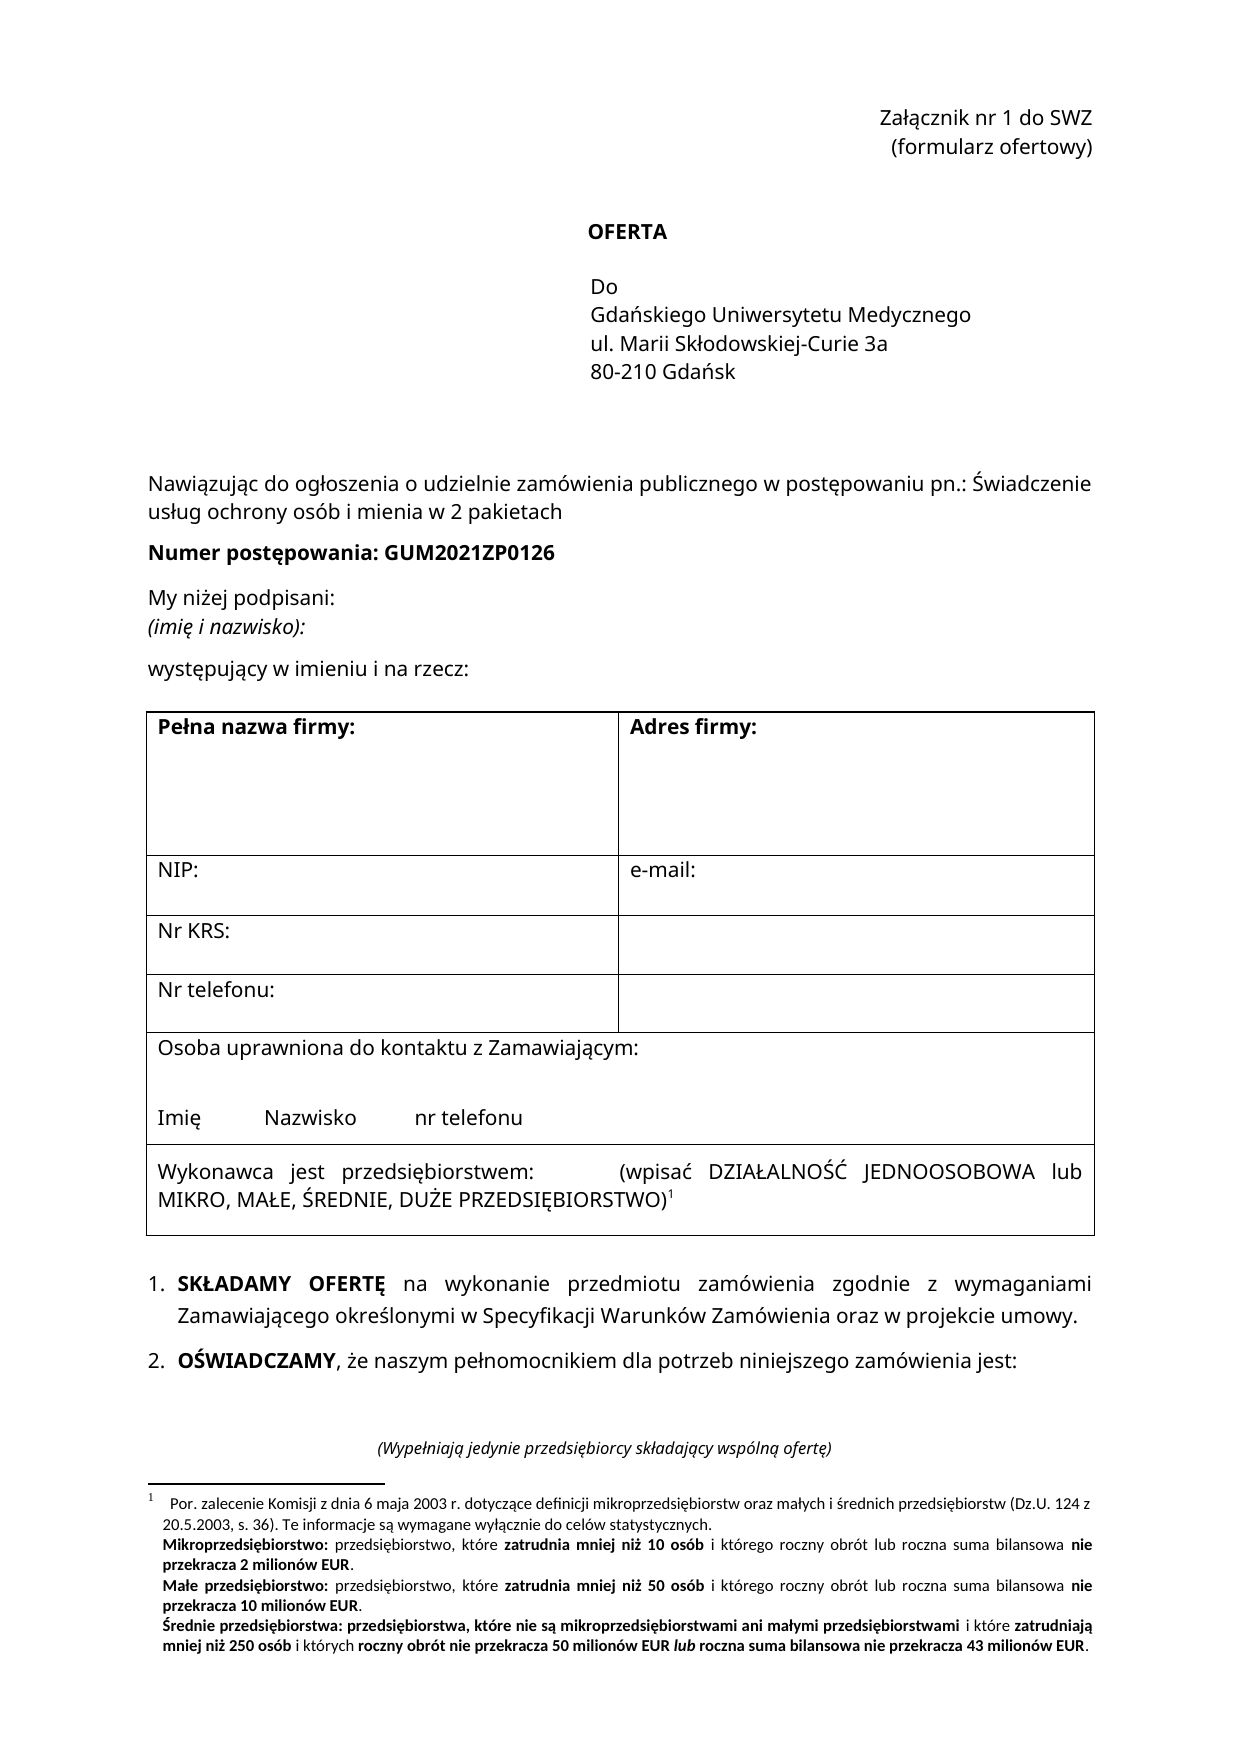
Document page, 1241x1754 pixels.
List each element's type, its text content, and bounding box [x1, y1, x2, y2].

text Załącznik nr 1 do SWZ [223, 103, 1092, 132]
table_cell e-mail: [619, 856, 1094, 915]
table_cell Wykonawca jest przedsiębiorstwem: (wpisać DZIAŁALNOŚĆ JEDNOOSOBOWA lub MIKRO, MAŁE, ŚREDNIE, DUŻE PRZEDSIĘBIORSTWO) [147, 1145, 1094, 1235]
text Do [223, 272, 1092, 300]
text ul. Marii Skłodowskiej-Curie 3a [223, 329, 1092, 357]
table_cell [619, 916, 1094, 974]
list SKŁADAMY OFERTĘ na wykonanie przedmiotu zamówienia zgodnie z wymaganiami Zamawiającego określonymi w Specyfikacji Warunków Zamówienia oraz w projekcie umowy. [148, 1269, 1092, 1330]
text występujący w imieniu i na rzecz: [148, 654, 1092, 683]
table_cell NIP: [147, 856, 618, 915]
table_cell Nr telefonu: [147, 975, 618, 1032]
text My niżej podpisani: [148, 583, 1092, 612]
text (imię i nazwisko): [148, 612, 1092, 640]
table_cell Osoba uprawniona do kontaktu z Zamawiającym: Imię Nazwisko nr telefonu [147, 1033, 1094, 1144]
text OFERTA [223, 217, 1092, 246]
text 80-210 Gdańsk [223, 357, 1092, 386]
text Gdańskiego Uniwersytetu Medycznego [223, 300, 1092, 329]
table_cell Nr KRS: [147, 916, 618, 974]
table_header Adres firmy: [619, 713, 1094, 854]
list OŚWIADCZAMY, że naszym pełnomocnikiem dla potrzeb niniejszego zamówienia jest: [148, 1346, 1092, 1375]
text Nawiązując do ogłoszenia o udzielnie zamówienia publicznego w postępowaniu pn.: Świadczenie usług ochrony osób i mienia w 2 pakietach [148, 469, 1092, 526]
table_header Pełna nazwa firmy: [147, 713, 618, 854]
text Numer postępowania: GUM2021ZP0126 [148, 538, 1092, 567]
table_cell [619, 975, 1094, 1032]
text (Wypełniają jedynie przedsiębiorcy składający wspólną ofertę) [148, 1437, 1092, 1459]
text (formularz ofertowy) [223, 132, 1092, 160]
